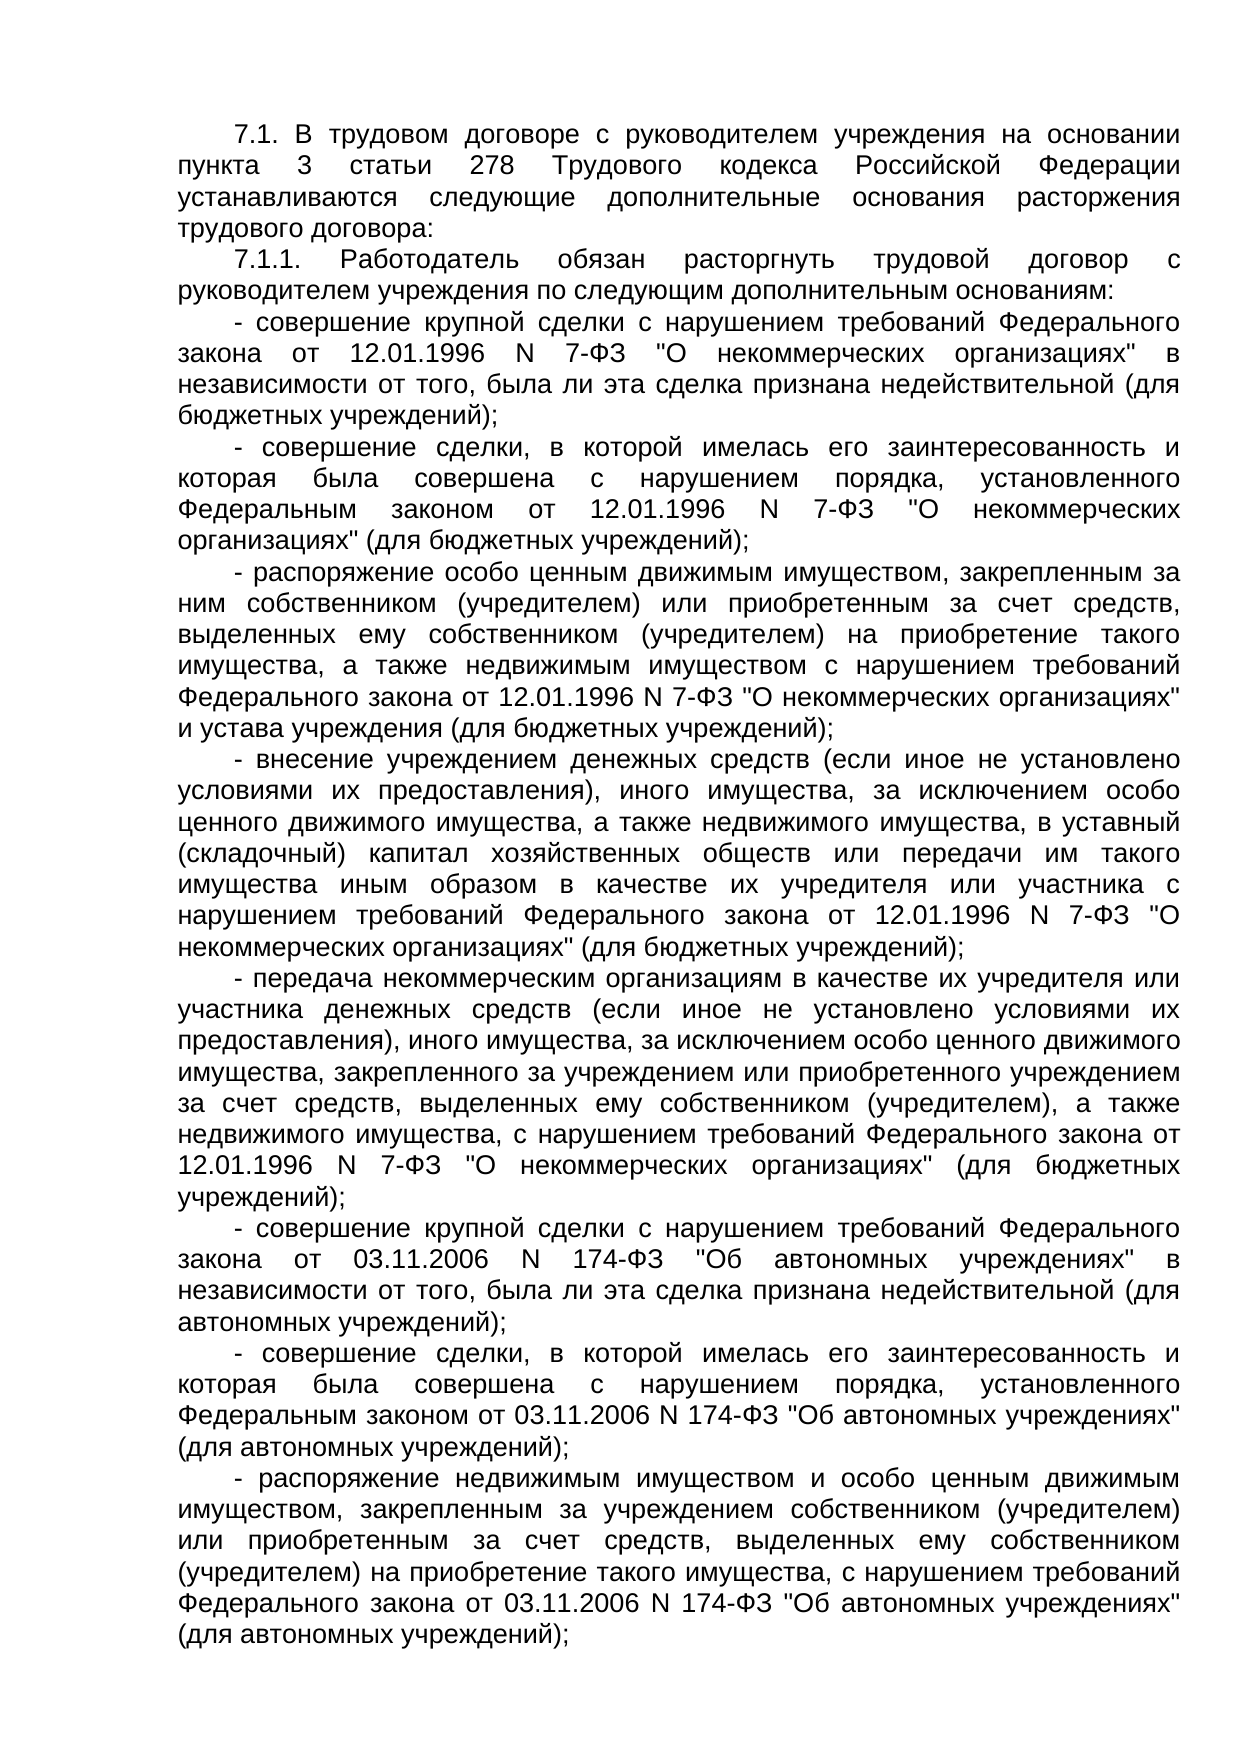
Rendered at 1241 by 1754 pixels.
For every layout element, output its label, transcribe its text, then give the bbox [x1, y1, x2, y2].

text - распоряжение особо ценным движимым имуществом, закрепленным за ним собственником (учредителем) или приобретенным за счет средств, выделенных ему собственником (учредителем) на приобретение такого имущества, а также недвижимым имуществом с нарушением требований Федерального закона от 12.01.1996 N 7-ФЗ "О некоммерческих организациях" и устава учреждения (для бюджетных учреждений); [177, 556, 1181, 743]
text - внесение учреждением денежных средств (если иное не установлено условиями их предоставления), иного имущества, за исключением особо ценного движимого имущества, а также недвижимого имущества, в уставный (складочный) капитал хозяйственных обществ или передачи им такого имущества иным образом в качестве их учредителя или участника с нарушением требований Федерального закона от 12.01.1996 N 7-ФЗ "О некоммерческих организациях" (для бюджетных учреждений); [177, 743, 1181, 962]
text 7.1. В трудовом договоре с руководителем учреждения на основании пункта 3 статьи 278 Трудового кодекса Российской Федерации устанавливаются следующие дополнительные основания расторжения трудового договора: [177, 118, 1181, 243]
text - совершение сделки, в которой имелась его заинтересованность и которая была совершена с нарушением порядка, установленного Федеральным законом от 12.01.1996 N 7-ФЗ "О некоммерческих организациях" (для бюджетных учреждений); [177, 431, 1181, 556]
text - совершение сделки, в которой имелась его заинтересованность и которая была совершена с нарушением порядка, установленного Федеральным законом от 03.11.2006 N 174-ФЗ "Об автономных учреждениях" (для автономных учреждений); [177, 1337, 1181, 1462]
text - совершение крупной сделки с нарушением требований Федерального закона от 12.01.1996 N 7-ФЗ "О некоммерческих организациях" в независимости от того, была ли эта сделка признана недействительной (для бюджетных учреждений); [177, 306, 1181, 431]
text - совершение крупной сделки с нарушением требований Федерального закона от 03.11.2006 N 174-ФЗ "Об автономных учреждениях" в независимости от того, была ли эта сделка признана недействительной (для автономных учреждений); [177, 1212, 1181, 1337]
text - передача некоммерческим организациям в качестве их учредителя или участника денежных средств (если иное не установлено условиями их предоставления), иного имущества, за исключением особо ценного движимого имущества, закрепленного за учреждением или приобретенного учреждением за счет средств, выделенных ему собственником (учредителем), а также недвижимого имущества, с нарушением требований Федерального закона от 12.01.1996 N 7-ФЗ "О некоммерческих организациях" (для бюджетных учреждений); [177, 962, 1181, 1212]
text - распоряжение недвижимым имуществом и особо ценным движимым имуществом, закрепленным за учреждением собственником (учредителем) или приобретенным за счет средств, выделенных ему собственником (учредителем) на приобретение такого имущества, с нарушением требований Федерального закона от 03.11.2006 N 174-ФЗ "Об автономных учреждениях" (для автономных учреждений); [177, 1462, 1181, 1649]
text 7.1.1. Работодатель обязан расторгнуть трудовой договор с руководителем учреждения по следующим дополнительным основаниям: [177, 243, 1181, 306]
